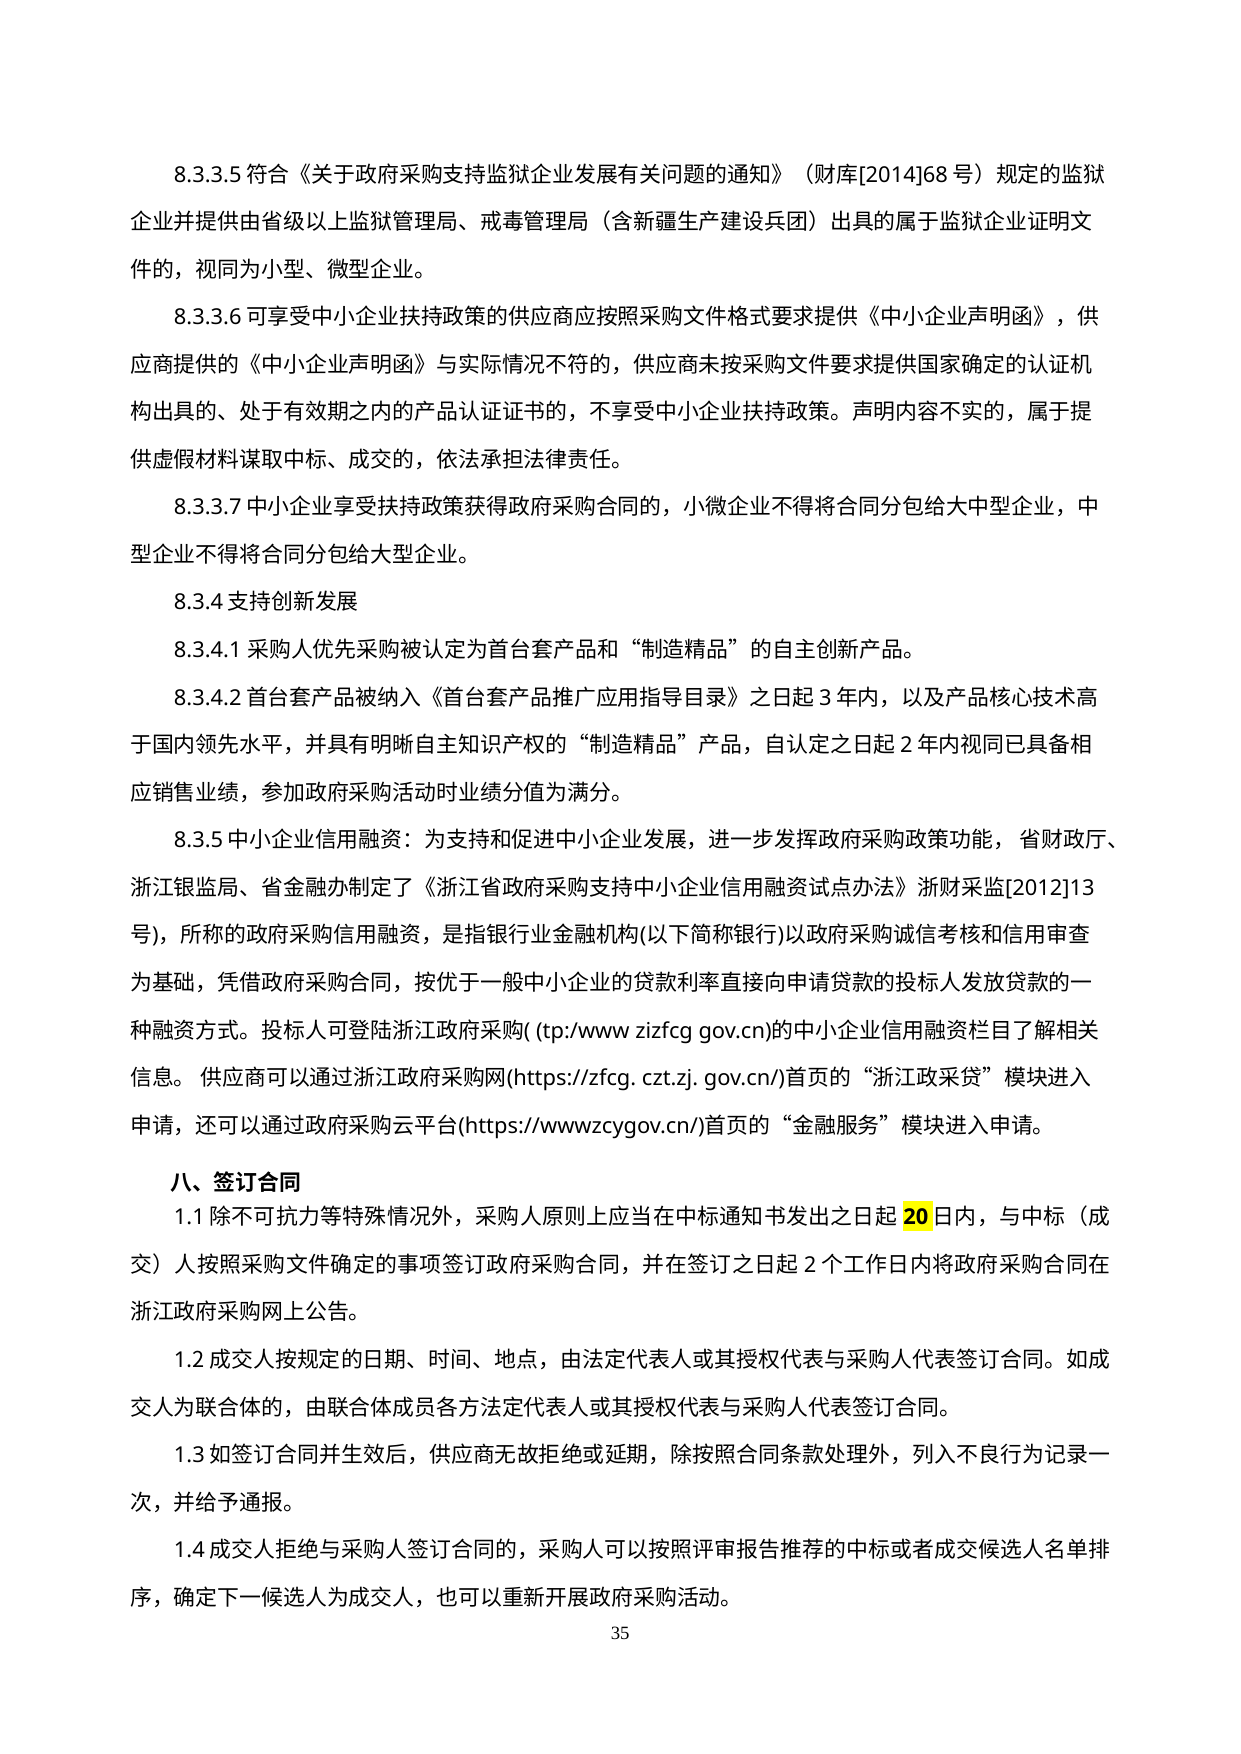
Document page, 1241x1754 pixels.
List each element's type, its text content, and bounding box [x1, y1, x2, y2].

text 8.3.5中小企业信用融资：为支持和促进中小企业发展，进一步发挥政府采购政策功能， 省财政厅、浙江银监局、省金融办制定了《浙江省政府采购支持中小企业信用融资试点办法》浙财采监[2012]13号)，所称的政府采购信用融资，是指银行业金融机构(以下简称银行)以政府采购诚信考核和信用审查为基础，凭借政府采购合同，按优于一般中小企业的贷款利率直接向申请贷款的投标人发放贷款的一种融资方式。投标人可登陆浙江政府采购( (tp:/www zizfcg gov.cn)的中小企业信用融资栏目了解相关信息。 供应商可以通过浙江政府采购网(https://zfcg. czt.zj. gov.cn/)首页的“浙江政采贷”模块进入申请，还可以通过政府采购云平台(https://wwwzcygov.cn/)首页的“金融服务”模块进入申请。 [130, 822, 1110, 1139]
text 8.3.4支持创新发展 [130, 584, 1110, 616]
text 8.3.3.6可享受中小企业扶持政策的供应商应按照采购文件格式要求提供《中小企业声明函》，供应商提供的《中小企业声明函》与实际情况不符的，供应商未按采购文件要求提供国家确定的认证机构出具的、处于有效期之内的产品认证证书的，不享受中小企业扶持政策。声明内容不实的，属于提供虚假材料谋取中标、成交的，依法承担法律责任。 [130, 299, 1110, 473]
text 1.1除不可抗力等特殊情况外，采购人原则上应当在中标通知书发出之日起20日内，与中标（成交）人按照采购文件确定的事项签订政府采购合同，并在签订之日起2个工作日内将政府采购合同在浙江政府采购网上公告。 [130, 1199, 1110, 1326]
text 8.3.3.7中小企业享受扶持政策获得政府采购合同的，小微企业不得将合同分包给大中型企业，中型企业不得将合同分包给大型企业。 [130, 489, 1110, 568]
text 1.3如签订合同并生效后，供应商无故拒绝或延期，除按照合同条款处理外，列入不良行为记录一次，并给予通报。 [130, 1437, 1110, 1516]
text 8.3.4.2首台套产品被纳入《首台套产品推广应用指导目录》之日起3年内，以及产品核心技术高于国内领先水平，并具有明晰自主知识产权的“制造精品”产品，自认定之日起2年内视同已具备相应销售业绩，参加政府采购活动时业绩分值为满分。 [130, 679, 1110, 806]
text 8.3.4.1 采购人优先采购被认定为首台套产品和“制造精品”的自主创新产品。 [130, 632, 1110, 664]
text 1.4成交人拒绝与采购人签订合同的，采购人可以按照评审报告推荐的中标或者成交候选人名单排序，确定下一候选人为成交人，也可以重新开展政府采购活动。 [130, 1532, 1110, 1611]
text 八、签订合同 [130, 1155, 1110, 1199]
text 1.2成交人按规定的日期、时间、地点，由法定代表人或其授权代表与采购人代表签订合同。如成交人为联合体的，由联合体成员各方法定代表人或其授权代表与采购人代表签订合同。 [130, 1342, 1110, 1421]
text 8.3.3.5符合《关于政府采购支持监狱企业发展有关问题的通知》（财库[2014]68号）规定的监狱企业并提供由省级以上监狱管理局、戒毒管理局（含新疆生产建设兵团）出具的属于监狱企业证明文件的，视同为小型、微型企业。 [130, 157, 1110, 283]
